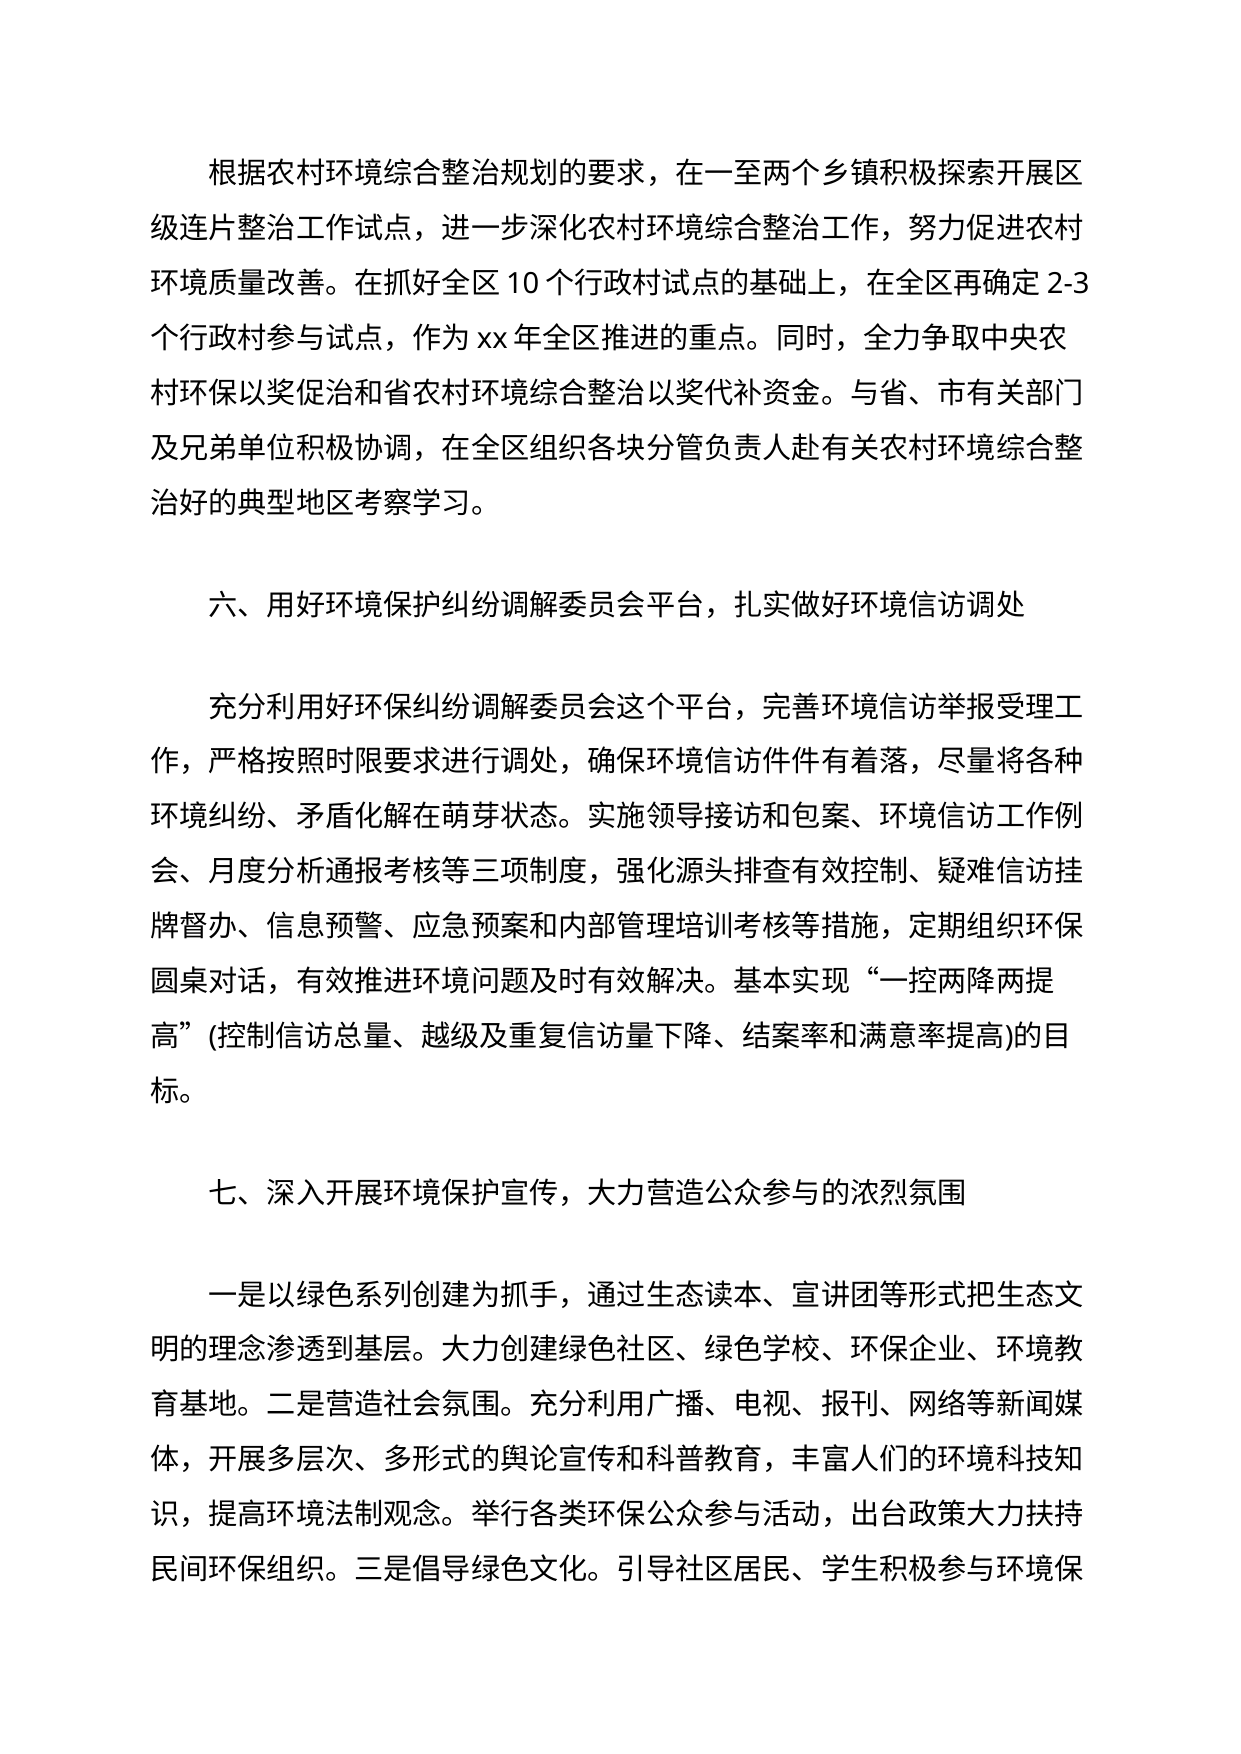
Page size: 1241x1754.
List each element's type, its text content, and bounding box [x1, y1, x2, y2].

text 充分利用好环保纠纷调解委员会这个平台，完善环境信访举报受理工作，严格按照时限要求进行调处，确保环境信访件件有着落，尽量将各种环境纠纷、矛盾化解在萌芽状态。实施领导接访和包案、环境信访工作例会、月度分析通报考核等三项制度，强化源头排查有效控制、疑难信访挂牌督办、信息预警、应急预案和内部管理培训考核等措施，定期组织环保圆桌对话，有效推进环境问题及时有效解决。基本实现“一控两降两提高”(控制信访总量、越级及重复信访量下降、结案率和满意率提高)的目标。 [150, 683, 1090, 1110]
text 七、深入开展环境保护宣传，大力营造公众参与的浓烈氛围 [150, 1169, 1090, 1212]
text 根据农村环境综合整治规划的要求，在一至两个乡镇积极探索开展区级连片整治工作试点，进一步深化农村环境综合整治工作，努力促进农村环境质量改善。在抓好全区10个行政村试点的基础上，在全区再确定2-3个行政村参与试点，作为xx年全区推进的重点。同时，全力争取中央农村环保以奖促治和省农村环境综合整治以奖代补资金。与省、市有关部门及兄弟单位积极协调，在全区组织各块分管负责人赴有关农村环境综合整治好的典型地区考察学习。 [150, 150, 1090, 522]
text 六、用好环境保护纠纷调解委员会平台，扎实做好环境信访调处 [150, 581, 1090, 624]
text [150, 1271, 1090, 1588]
